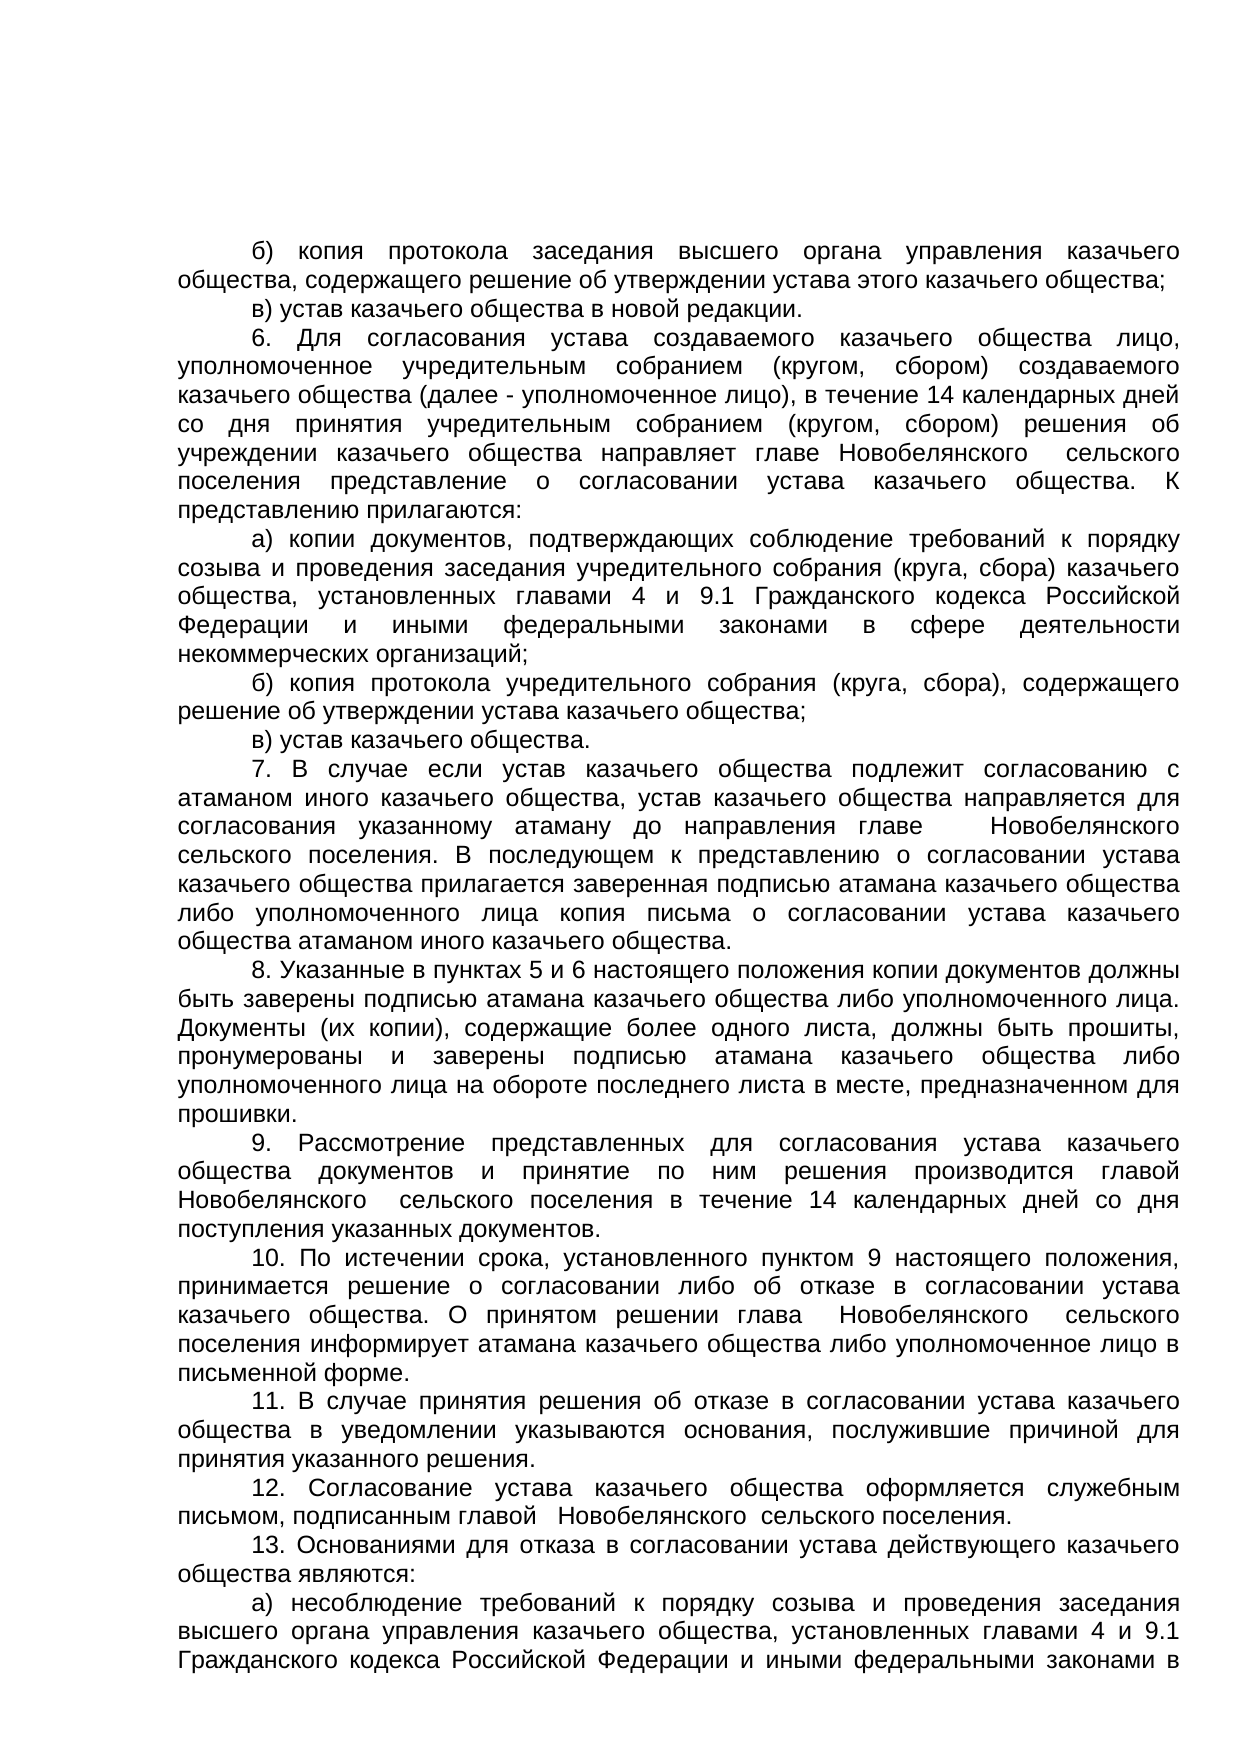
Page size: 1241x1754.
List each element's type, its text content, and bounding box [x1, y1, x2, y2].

text 11. В случае принятия решения об отказе в согласовании устава казачьего общества в уведомлении указываются основания, послужившие причиной для принятия указанного решения. [177, 1386, 1181, 1472]
text 12. Согласование устава казачьего общества оформляется служебным письмом, подписанным главой Новобелянского сельского поселения. [177, 1472, 1181, 1530]
text 6. Для согласования устава создаваемого казачьего общества лицо, уполномоченное учредительным собранием (кругом, сбором) создаваемого казачьего общества (далее - уполномоченное лицо), в течение 14 календарных дней со дня принятия учредительным собранием (кругом, сбором) решения об учреждении казачьего общества направляет главе Новобелянского сельского поселения представление о согласовании устава казачьего общества. К представлению прилагаются: [177, 322, 1181, 524]
text а) копии документов, подтверждающих соблюдение требований к порядку созыва и проведения заседания учредительного собрания (круга, сбора) казачьего общества, установленных главами 4 и 9.1 Гражданского кодекса Российской Федерации и иными федеральными законами в сфере деятельности некоммерческих организаций; [177, 524, 1181, 667]
text 7. В случае если устав казачьего общества подлежит согласованию с атаманом иного казачьего общества, устав казачьего общества направляется для согласования указанному атаману до направления главе Новобелянского сельского поселения. В последующем к представлению о согласовании устава казачьего общества прилагается заверенная подписью атамана казачьего общества либо уполномоченного лица копия письма о согласовании устава казачьего общества атаманом иного казачьего общества. [177, 754, 1181, 955]
text б) копия протокола учредительного собрания (круга, сбора), содержащего решение об утверждении устава казачьего общества; [177, 667, 1181, 725]
text 9. Рассмотрение представленных для согласования устава казачьего общества документов и принятие по ним решения производится главой Новобелянского сельского поселения в течение 14 календарных дней со дня поступления указанных документов. [177, 1127, 1181, 1242]
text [177, 1587, 1181, 1674]
text 8. Указанные в пунктах 5 и 6 настоящего положения копии документов должны быть заверены подписью атамана казачьего общества либо уполномоченного лица. Документы (их копии), содержащие более одного листа, должны быть прошиты, пронумерованы и заверены подписью атамана казачьего общества либо уполномоченного лица на обороте последнего листа в месте, предназначенном для прошивки. [177, 955, 1181, 1127]
text 10. По истечении срока, установленного пунктом 9 настоящего положения, принимается решение о согласовании либо об отказе в согласовании устава казачьего общества. О принятом решении глава Новобелянского сельского поселения информирует атамана казачьего общества либо уполномоченное лицо в письменной форме. [177, 1242, 1181, 1386]
text б) копия протокола заседания высшего органа управления казачьего общества, содержащего решение об утверждении устава этого казачьего общества; [177, 236, 1181, 294]
text 13. Основаниями для отказа в согласовании устава действующего казачьего общества являются: [177, 1530, 1181, 1587]
text в) устав казачьего общества. [177, 725, 1181, 754]
text в) устав казачьего общества в новой редакции. [177, 294, 1181, 322]
